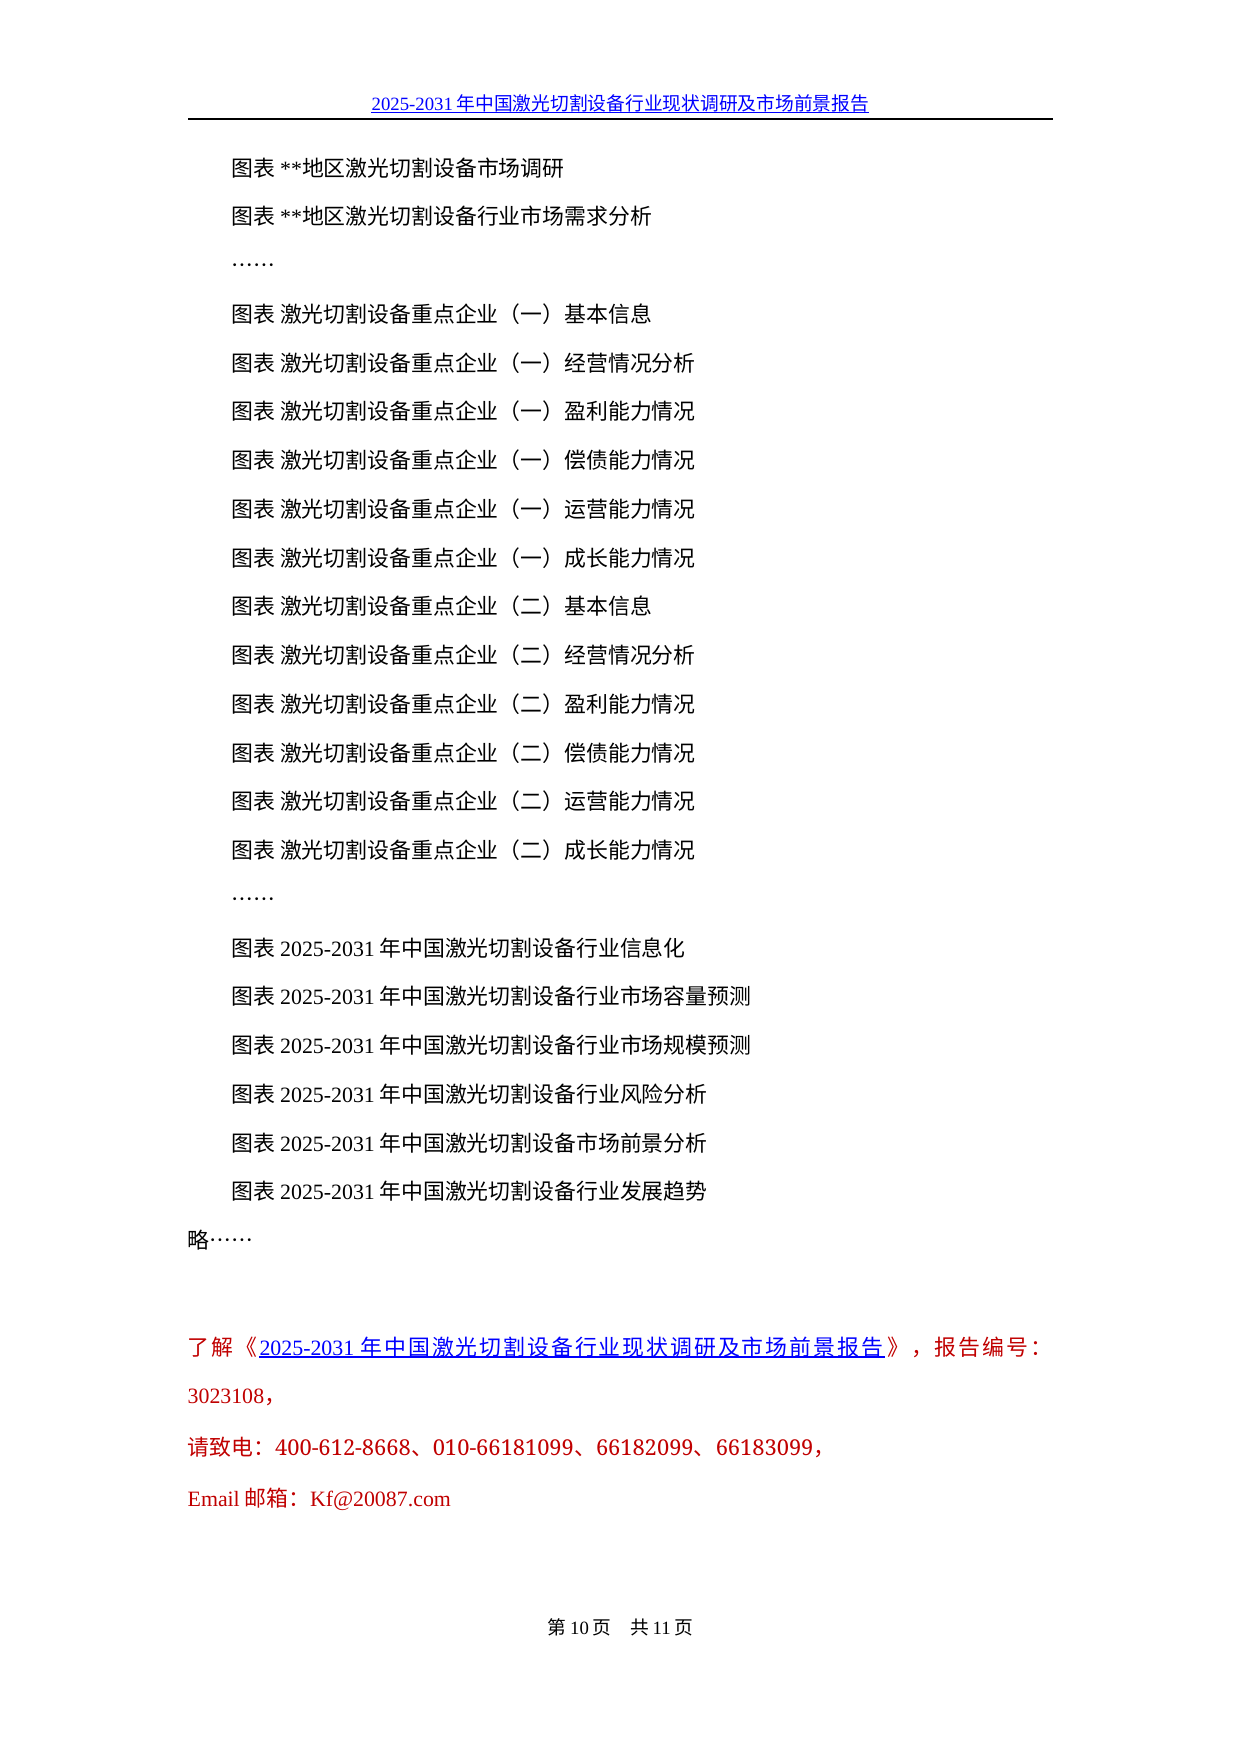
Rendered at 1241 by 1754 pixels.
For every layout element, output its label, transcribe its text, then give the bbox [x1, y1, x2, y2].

text Email邮箱：Kf@20087.com [187, 1481, 1053, 1513]
text 了解《2025-2031年中国激光切割设备行业现状调研及市场前景报告》，报告编号：3023108， [187, 1329, 1053, 1410]
text 请致电：400-612-8668、010-66181099、66182099、66183099， [187, 1429, 1053, 1462]
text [187, 150, 1053, 1255]
